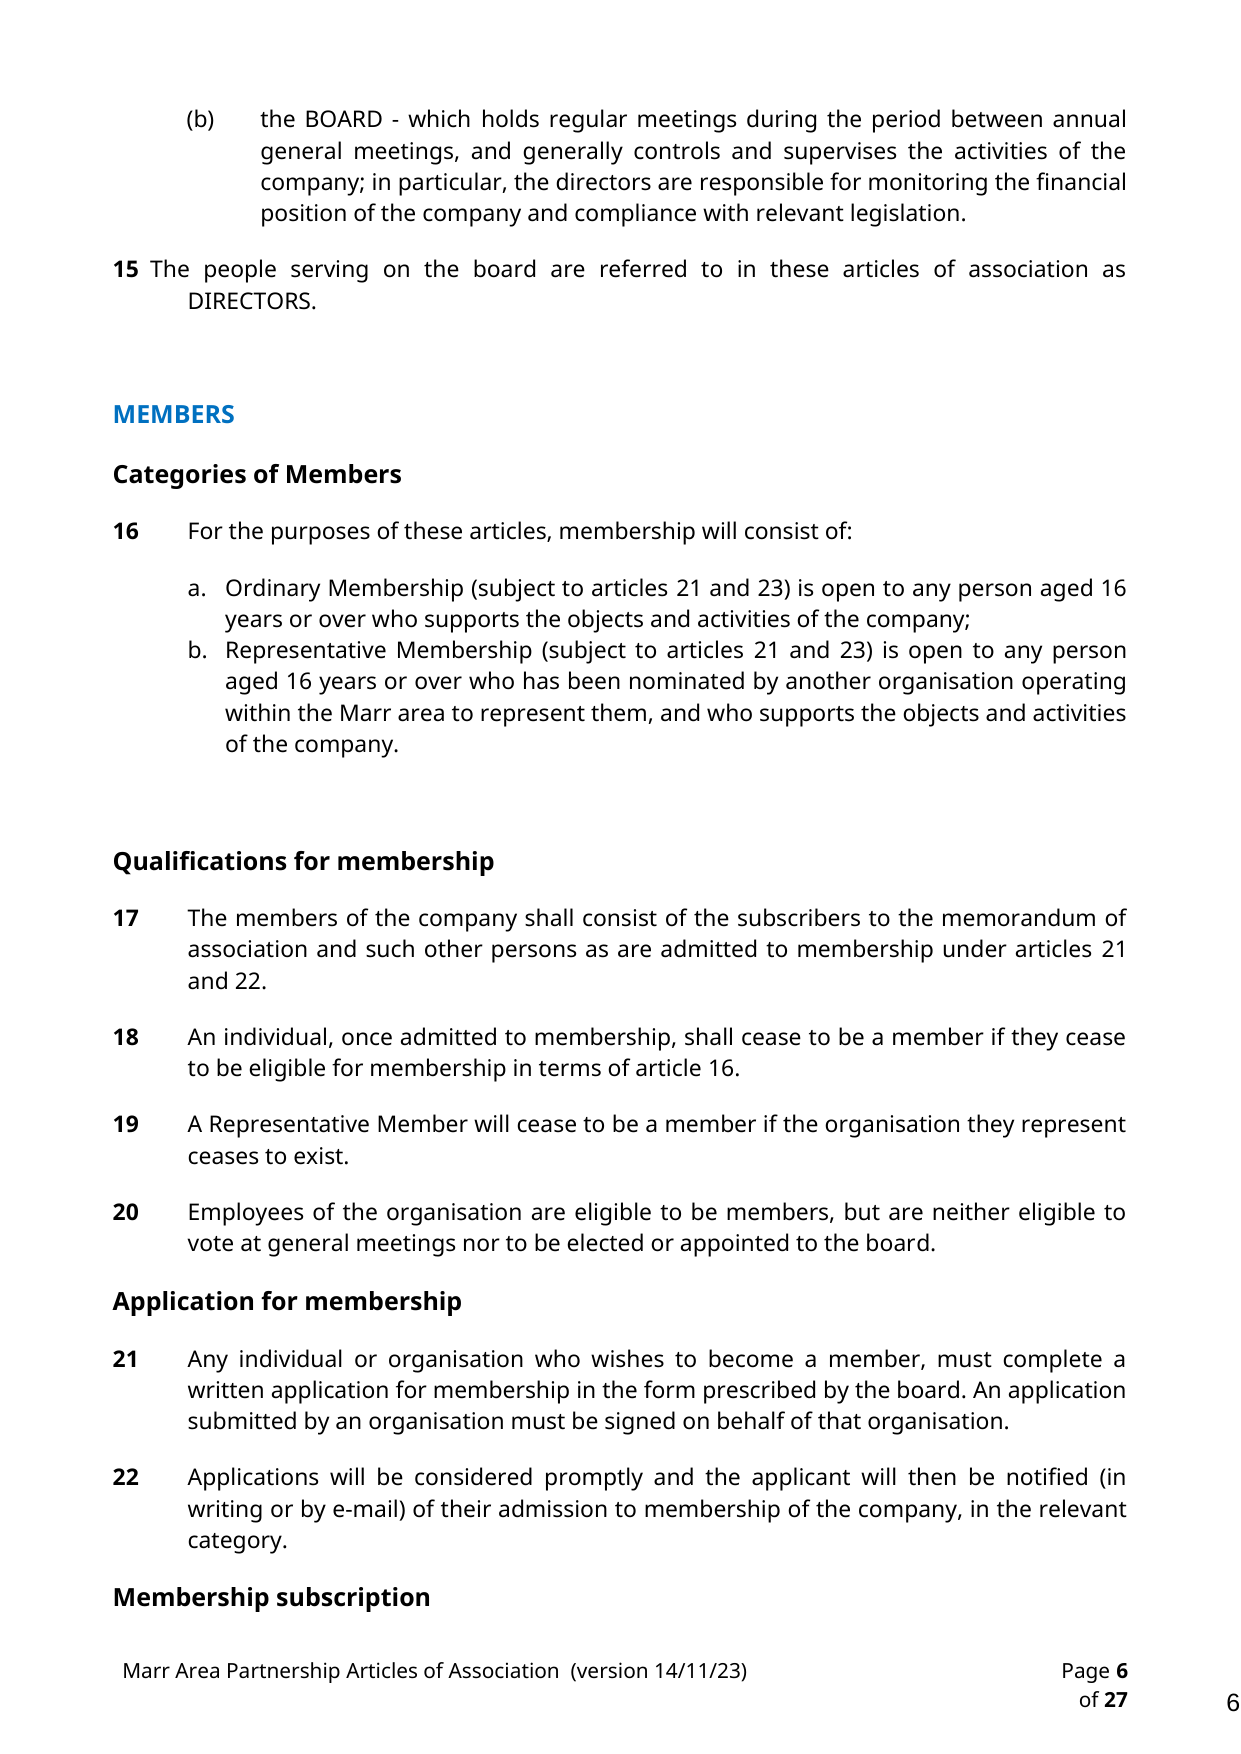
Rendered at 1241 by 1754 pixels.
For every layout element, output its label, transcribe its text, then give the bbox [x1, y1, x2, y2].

list An individual, once admitted to membership, shall cease to be a member if they cease to be eligible for membership in terms of article 16. [112, 1021, 1128, 1083]
list Ordinary Membership (subject to articles 21 and 23) is open to any person aged 16 years or over who supports the objects and activities of the company; [187, 572, 1128, 634]
list Representative Membership (subject to articles 21 and 23) is open to any person aged 16 years or over who has been nominated by another organisation operating within the Marr area to represent them, and who supports the objects and activities of the company. [187, 634, 1128, 759]
list Employees of the organisation are eligible to be members, but are neither eligible to vote at general meetings nor to be elected or appointed to the board. [112, 1196, 1128, 1258]
list A Representative Member will cease to be a member if the organisation they represent ceases to exist. [112, 1108, 1128, 1171]
list The members of the company shall consist of the subscribers to the memorandum of association and such other persons as are admitted to membership under articles 21 and 22. [112, 902, 1128, 996]
text Qualifications for membership [112, 843, 1128, 877]
text Membership subscription [112, 1580, 1128, 1614]
list Applications will be considered promptly and the applicant will then be notified (in writing or by e-mail) of their admission to membership of the company, in the relevant category. [112, 1461, 1128, 1555]
text Application for membership [112, 1283, 1128, 1317]
text MEMBERS [112, 397, 1128, 431]
list For the purposes of these articles, membership will consist of: [112, 515, 1128, 547]
text Categories of Members [112, 456, 1128, 490]
list the BOARD - which holds regular meetings during the period between annual general meetings, and generally controls and supervises the activities of the company; in particular, the directors are responsible for monitoring the financial position of the company and compliance with relevant legislation. [186, 103, 1128, 228]
list The people serving on the board are referred to in these articles of association as DIRECTORS. [112, 253, 1128, 316]
list Any individual or organisation who wishes to become a member, must complete a written application for membership in the form prescribed by the board. An application submitted by an organisation must be signed on behalf of that organisation. [112, 1342, 1128, 1436]
